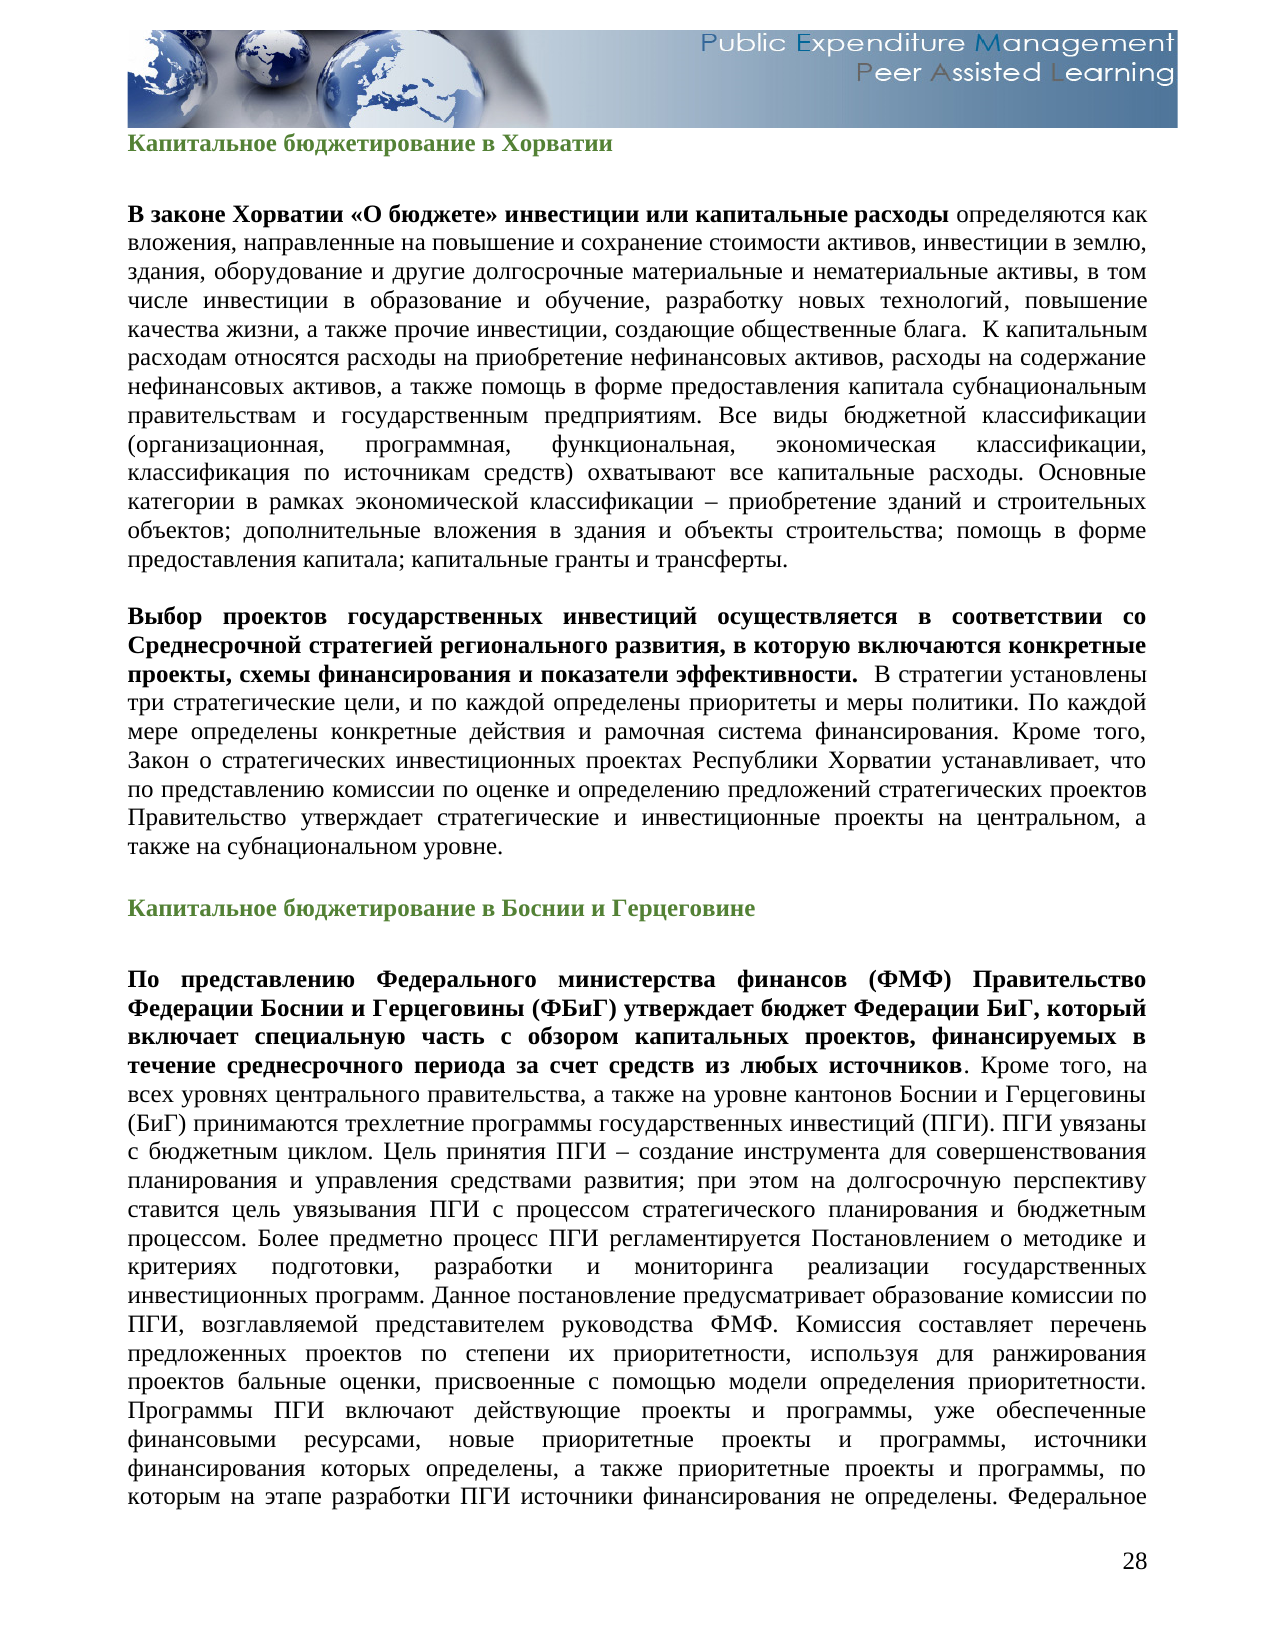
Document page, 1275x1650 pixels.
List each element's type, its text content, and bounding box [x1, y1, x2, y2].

text Выбор проектов государственных инвестиций осуществляется в соответствии со Среднесрочной стратегией регионального развития, в которую включаются конкретные проекты, схемы финансирования и показатели эффективности. В стратегии установлены три стратегические цели, и по каждой определены приоритеты и меры политики. По каждой мере определены конкретные действия и рамочная система финансирования. Кроме того, Закон о стратегических инвестиционных проектах Республики Хорватии устанавливает, что по представлению комиссии по оценке и определению предложений стратегических проектов Правительство утверждает стратегические и инвестиционные проекты на центральном, а также на субнациональном уровне. [127, 601, 1147, 860]
subtitle Капитальное бюджетирование в Боснии и Герцеговине [127, 893, 1147, 922]
picture [127, 30, 1178, 128]
text В законе Хорватии «О бюджете» инвестиции или капитальные расходы определяются как вложения, направленные на повышение и сохранение стоимости активов, инвестиции в землю, здания, оборудование и другие долгосрочные материальные и нематериальные активы, в том числе инвестиции в образование и обучение, разработку новых технологий, повышение качества жизни, а также прочие инвестиции, создающие общественные блага. К капитальным расходам относятся расходы на приобретение нефинансовых активов, расходы на содержание нефинансовых активов, а также помощь в форме предоставления капитала субнациональным правительствам и государственным предприятиям. Все виды бюджетной классификации (организационная, программная, функциональная, экономическая классификации, классификация по источникам средств) охватывают все капитальные расходы. Основные категории в рамках экономической классификации – приобретение зданий и строительных объектов; дополнительные вложения в здания и объекты строительства; помощь в форме предоставления капитала; капитальные гранты и трансферты. [127, 199, 1147, 572]
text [127, 964, 1147, 1510]
subtitle Капитальное бюджетирование в Хорватии [127, 128, 1147, 156]
